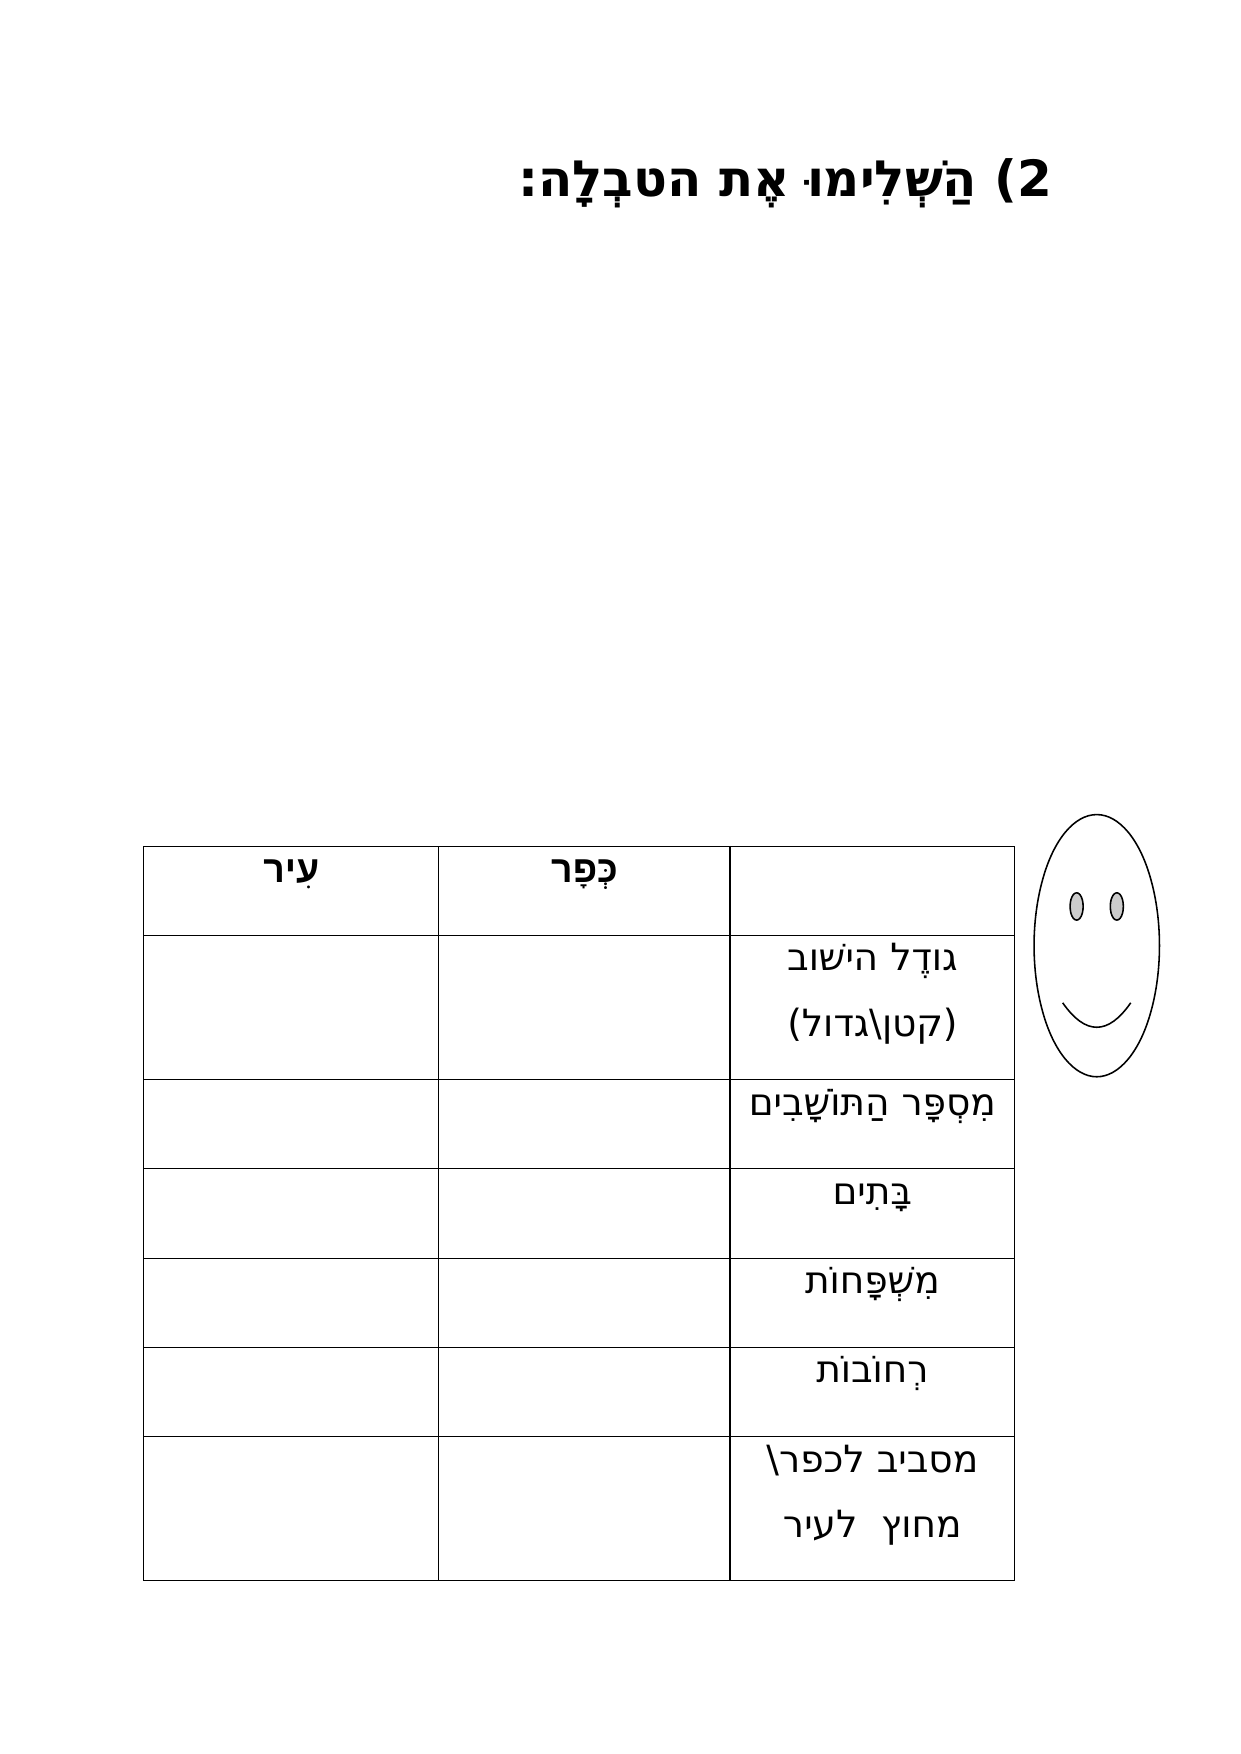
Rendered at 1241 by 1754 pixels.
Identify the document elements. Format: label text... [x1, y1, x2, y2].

table_cell [439, 1080, 729, 1168]
table_cell [439, 1437, 729, 1580]
table_header [731, 847, 1014, 935]
table_cell מִסְפָּר הַתּוֹשָׁבִים [731, 1080, 1014, 1168]
table_cell בָּתִים [731, 1169, 1014, 1258]
table_cell [144, 1169, 438, 1258]
table_cell [144, 1437, 438, 1580]
table_cell [144, 1259, 438, 1347]
table_cell [144, 1348, 438, 1436]
table_cell מִשְׁפָּחוֹת [731, 1259, 1014, 1347]
table_cell [144, 1080, 438, 1168]
table_cell [439, 936, 729, 1079]
table_cell גודֶל הישׁוב (קטן\גדול) [731, 936, 1014, 1079]
table_cell [439, 1348, 729, 1436]
text 2) הַשְׁלִימוּ אֶת הטבְלָה: [187, 150, 1053, 208]
table_cell [144, 936, 438, 1079]
table_cell [439, 1259, 729, 1347]
table_cell מסביב לכפר\ מחוץ לעיר [731, 1437, 1014, 1580]
table_cell רְחוֹבוֹת [731, 1348, 1014, 1436]
table_header כְּפָר [439, 847, 729, 935]
table_header עִיר [144, 847, 438, 935]
table_cell [439, 1169, 729, 1258]
